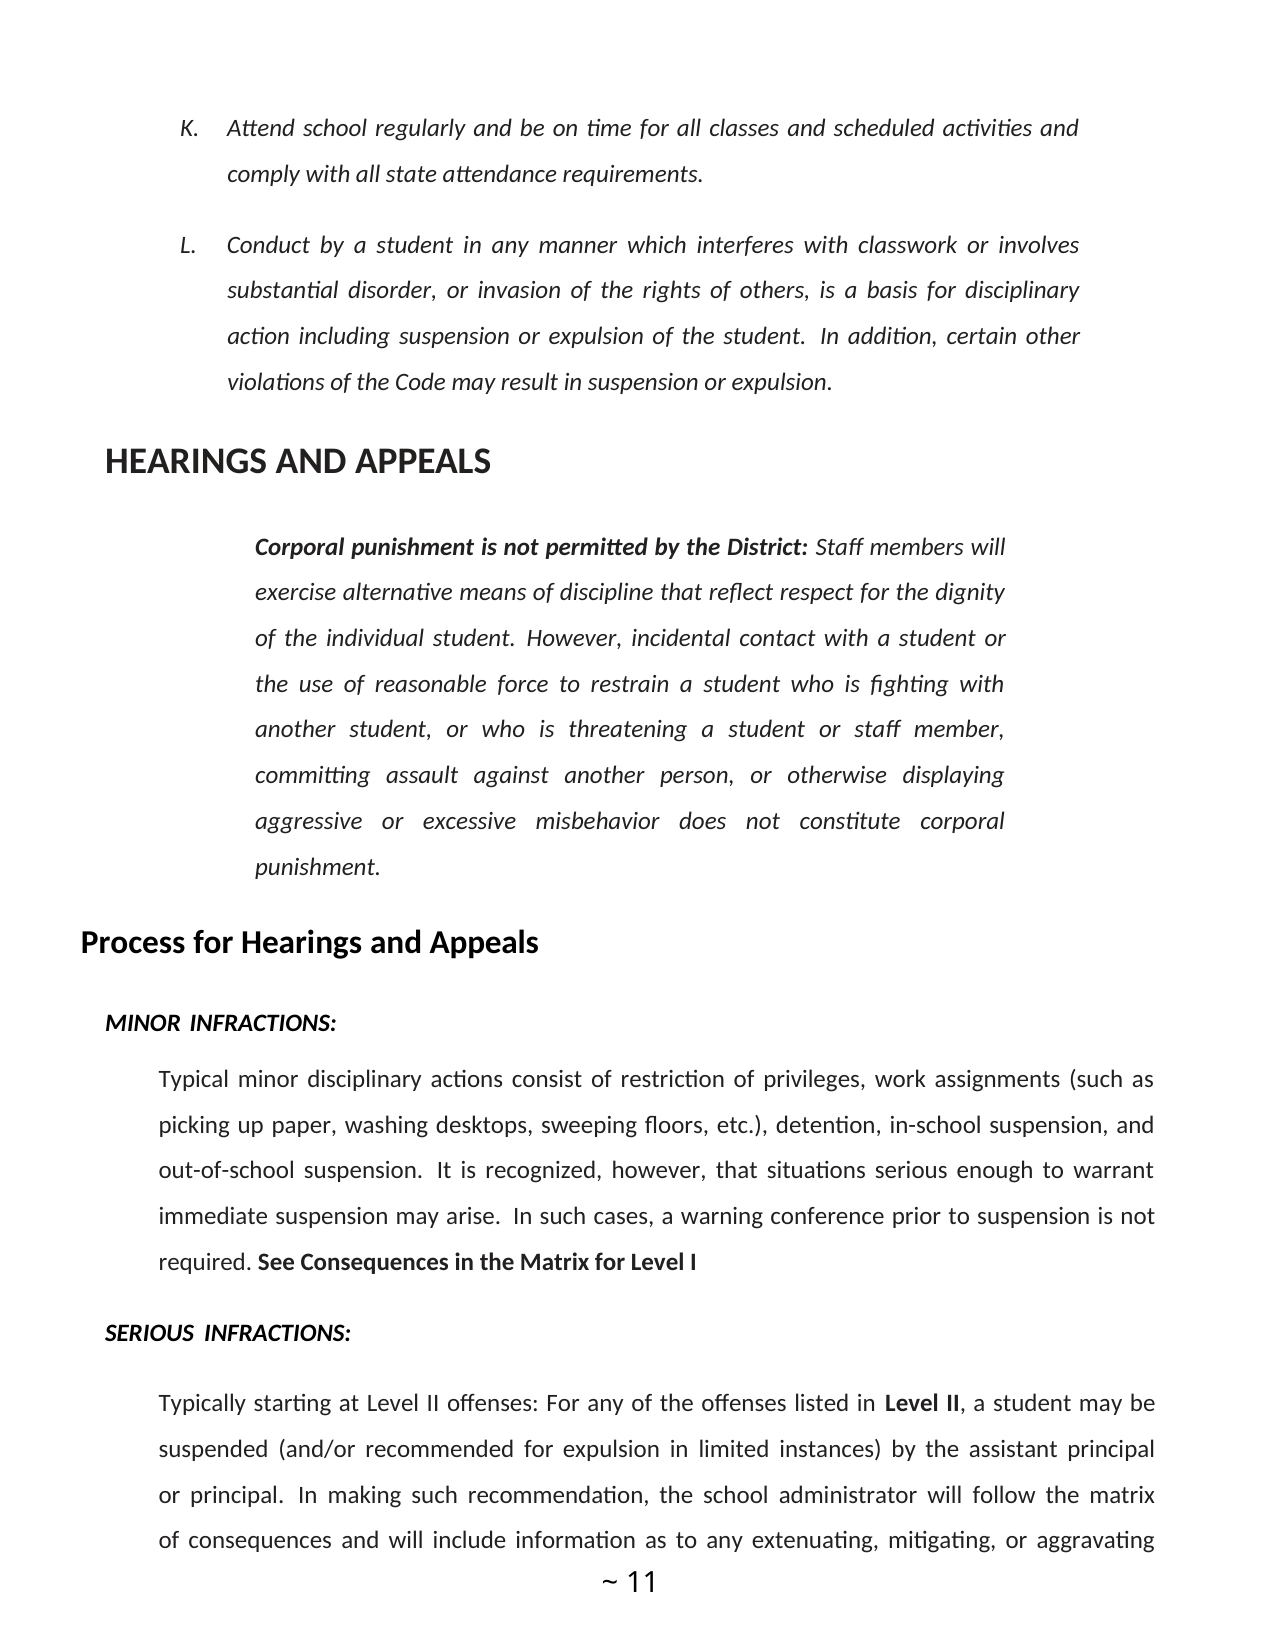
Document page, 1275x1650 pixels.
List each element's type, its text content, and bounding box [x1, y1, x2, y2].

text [158, 1387, 1156, 1555]
subtitle MINOR INFRACTIONS: [105, 1007, 1192, 1038]
list Conduct by a student in any manner which interferes with classwork or involves substantial disorder, or invasion of the rights of others, is a basis for disciplinary action including suspension or expulsion of the student. In addition, certain other violations of the Code may result in suspension or expulsion. [180, 229, 1081, 397]
subtitle SERIOUS INFRACTIONS: [105, 1317, 1192, 1347]
list Attend school regularly and be on time for all classes and scheduled activities and comply with all state attendance requirements. [180, 112, 1081, 189]
subtitle Process for Hearings and Appeals [81, 921, 1192, 962]
text Corporal punishment is not permitted by the District: Staff members will exercise alternative means of discipline that reflect respect for the dignity of the individual student. However, incidental contact with a student or the use of reasonable force to restrain a student who is fighting with another student, or who is threatening a student or staff member, committing assault against another person, or otherwise displaying aggressive or excessive misbehavior does not constitute corporal punishment. [255, 531, 1006, 881]
subtitle HEARINGS AND APPEALS [105, 437, 1192, 483]
text Typical minor disciplinary actions consist of restriction of privileges, work assignments (such as picking up paper, washing desktops, sweeping floors, etc.), detention, in-school suspension, and out-of-school suspension. It is recognized, however, that situations serious enough to warrant immediate suspension may arise. In such cases, a warning conference prior to suspension is not required. See Consequences in the Matrix for Level I [158, 1063, 1156, 1276]
